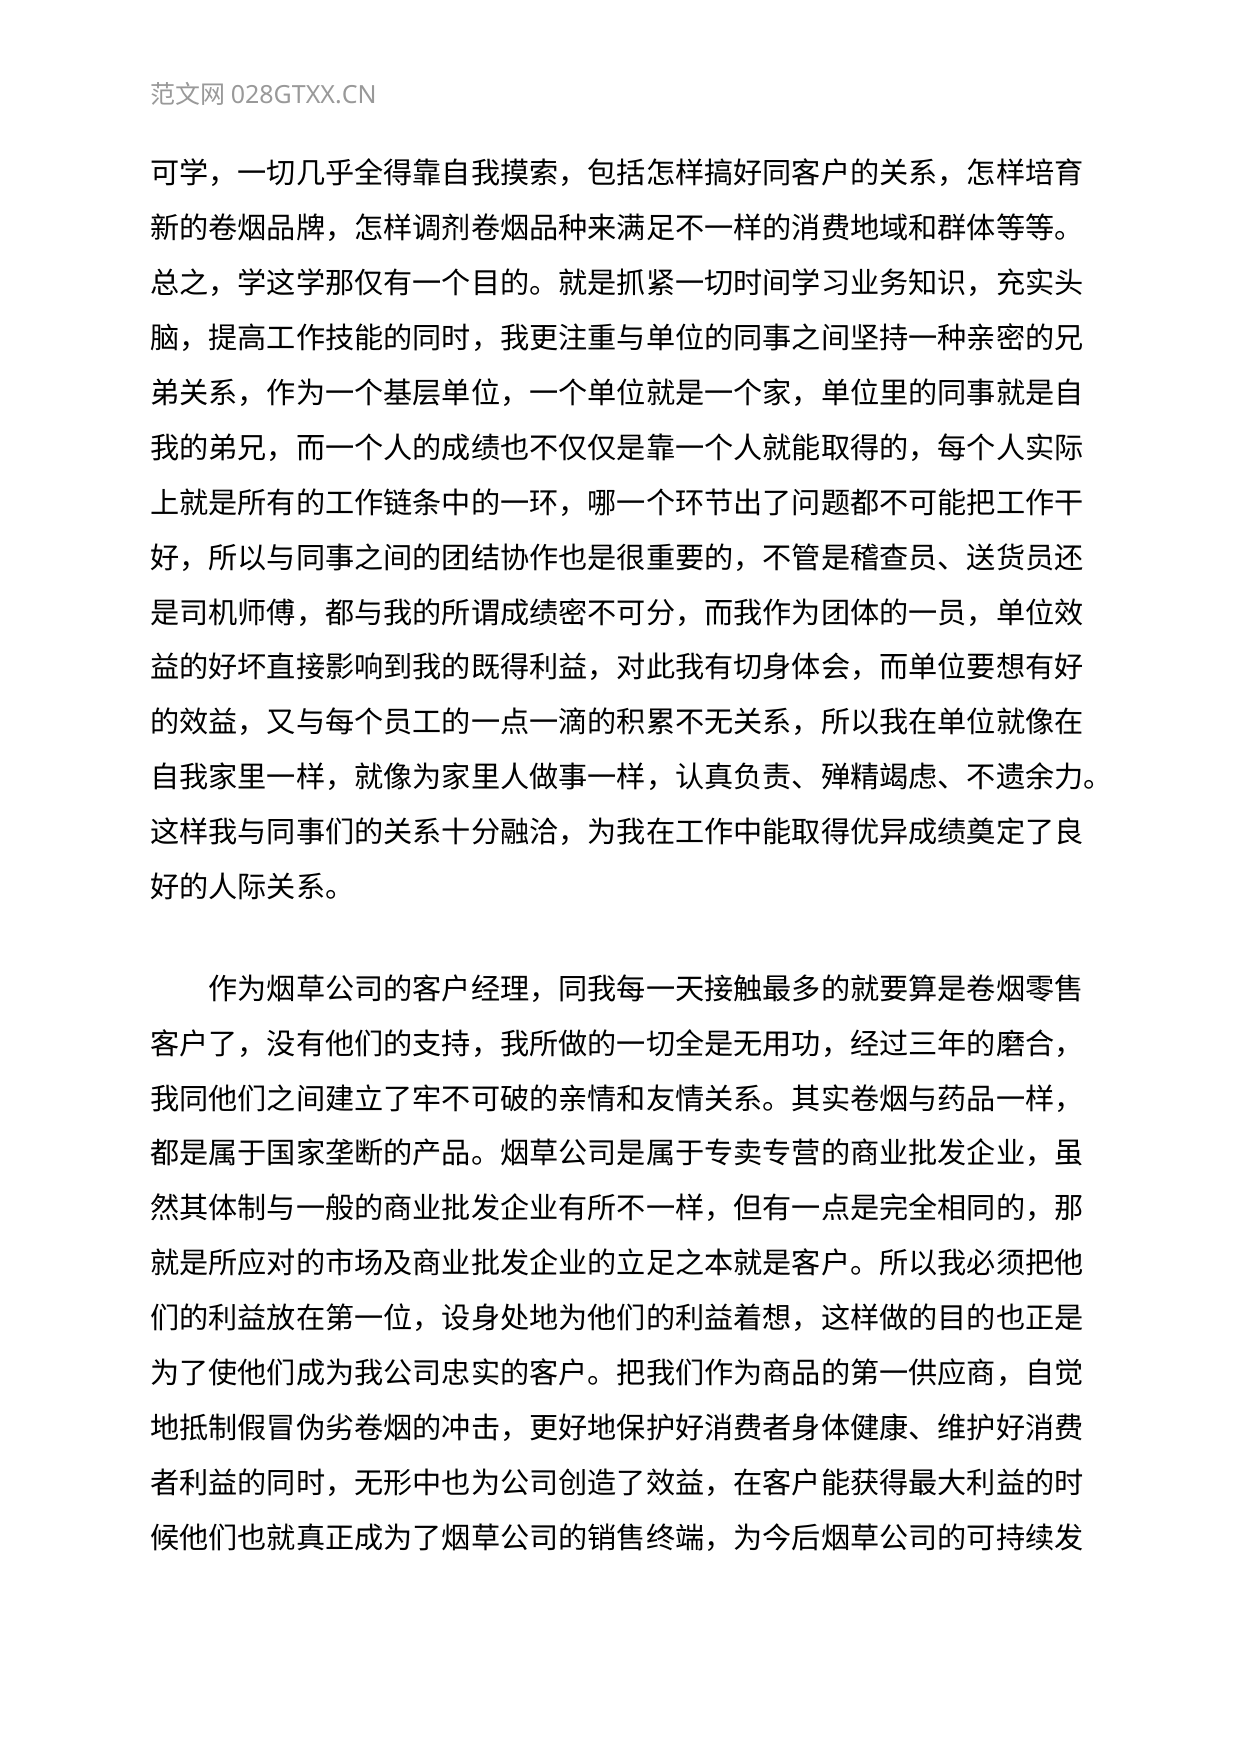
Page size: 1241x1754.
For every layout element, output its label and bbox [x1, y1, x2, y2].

text [150, 965, 1090, 1557]
text [150, 150, 1090, 906]
